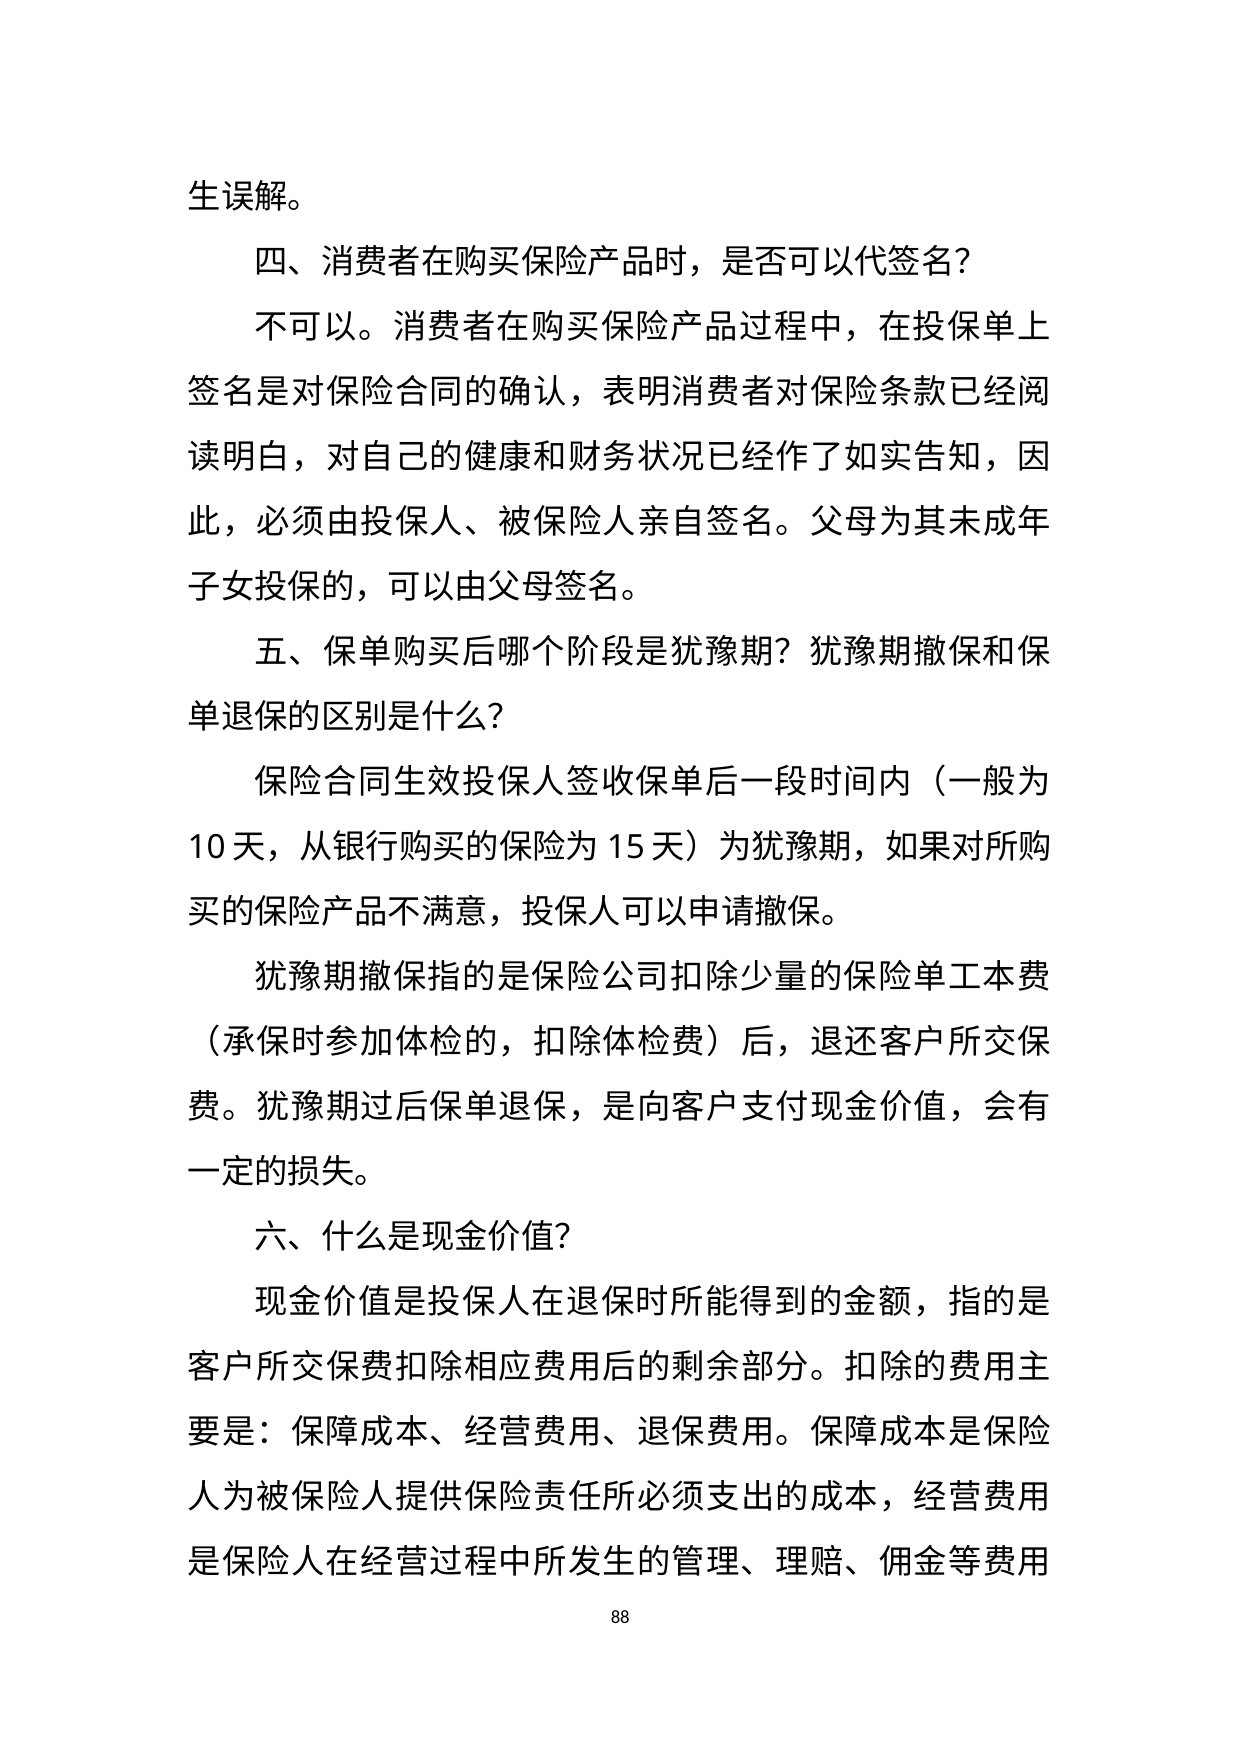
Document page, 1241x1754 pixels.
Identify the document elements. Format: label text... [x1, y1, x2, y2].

text 不可以。消费者在购买保险产品过程中，在投保单上签名是对保险合同的确认，表明消费者对保险条款已经阅读明白，对自己的健康和财务状况已经作了如实告知，因此，必须由投保人、被保险人亲自签名。父母为其未成年子女投保的，可以由父母签名。 [187, 292, 1053, 617]
text 四、消费者在购买保险产品时，是否可以代签名？ [187, 227, 1053, 292]
text 五、保单购买后哪个阶段是犹豫期？犹豫期撤保和保单退保的区别是什么？ [187, 617, 1053, 747]
text 保险合同生效投保人签收保单后一段时间内（一般为10天，从银行购买的保险为15天）为犹豫期，如果对所购买的保险产品不满意，投保人可以申请撤保。 [187, 747, 1053, 942]
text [187, 1267, 1053, 1592]
text 六、什么是现金价值？ [187, 1202, 1053, 1267]
text 犹豫期撤保指的是保险公司扣除少量的保险单工本费（承保时参加体检的，扣除体检费）后，退还客户所交保费。犹豫期过后保单退保，是向客户支付现金价值，会有一定的损失。 [187, 942, 1053, 1202]
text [187, 162, 1053, 227]
